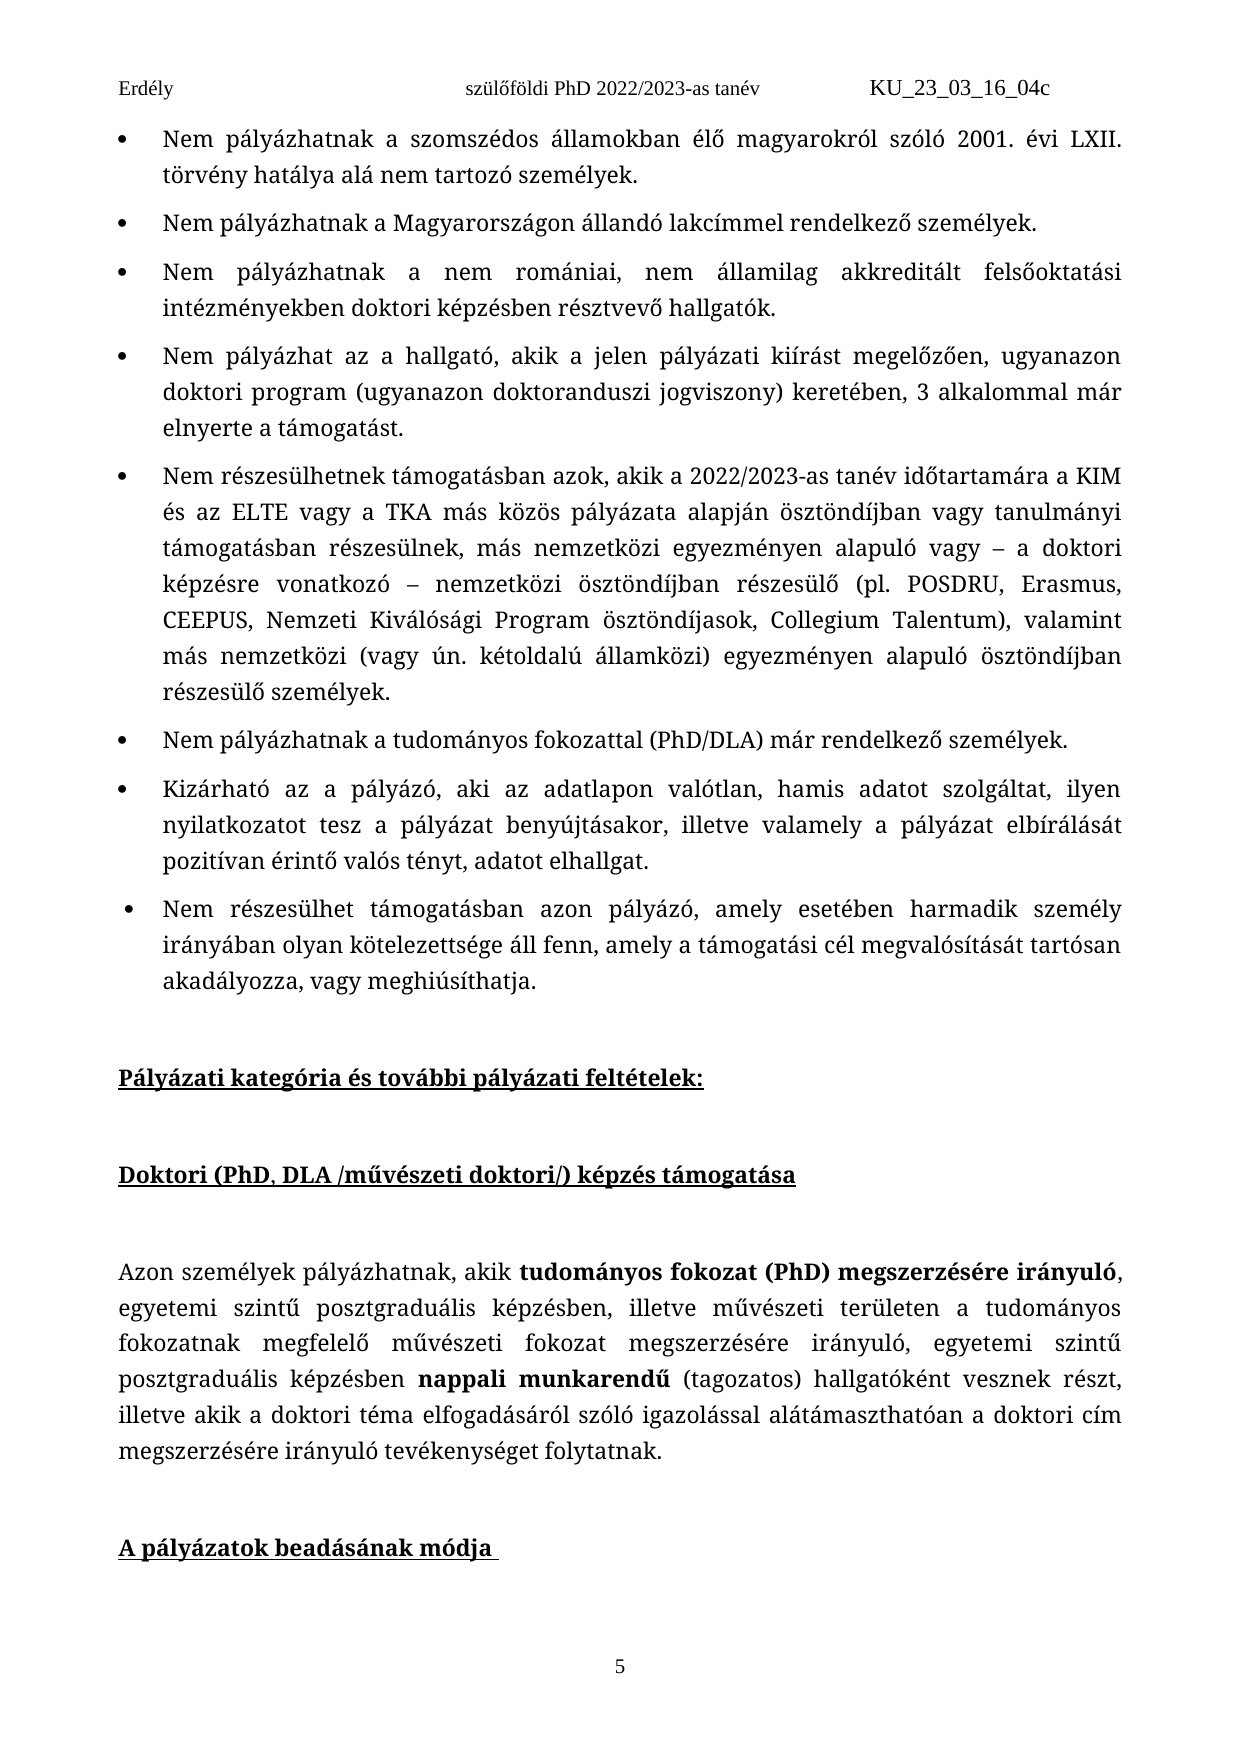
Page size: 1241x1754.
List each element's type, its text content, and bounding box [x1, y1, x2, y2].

list Nem pályázhat az a hallgató, akik a jelen pályázati kiírást megelőzően, ugyanazon doktori program (ugyanazon doktoranduszi jogviszony) keretében, 3 alkalommal már elnyerte a támogatást. [118, 340, 1123, 443]
list Nem részesülhet támogatásban azon pályázó, amely esetében harmadik személy irányában olyan kötelezettsége áll fenn, amely a támogatási cél megvalósítását tartósan akadályozza, vagy meghiúsíthatja. [125, 893, 1123, 996]
text Doktori (PhD, DLA /művészeti doktori/) képzés támogatása [118, 1159, 1123, 1190]
list Nem pályázhatnak a nem romániai, nem államilag akkreditált felsőoktatási intézményekben doktori képzésben résztvevő hallgatók. [118, 256, 1123, 323]
list Azon személyek pályázhatnak, akik tudományos fokozat (PhD) megszerzésére irányuló, egyetemi szintű posztgraduális képzésben, illetve művészeti területen a tudományos fokozatnak megfelelő művészeti fokozat megszerzésére irányuló, egyetemi szintű posztgraduális képzésben nappali munkarendű (tagozatos) hallgatóként vesznek részt, illetve akik a doktori téma elfogadásáról szóló igazolással alátámaszthatóan a doktori cím megszerzésére irányuló tevékenységet folytatnak. [118, 1256, 1123, 1466]
list Nem pályázhatnak a Magyarországon állandó lakcímmel rendelkező személyek. [118, 207, 1123, 238]
list Nem pályázhatnak a tudományos fokozattal (PhD/DLA) már rendelkező személyek. [118, 724, 1123, 756]
list Kizárható az a pályázó, aki az adatlapon valótlan, hamis adatot szolgáltat, ilyen nyilatkozatot tesz a pályázat benyújtásakor, illetve valamely a pályázat elbírálását pozitívan érintő valós tényt, adatot elhallgat. [118, 773, 1123, 876]
list Nem pályázhatnak a szomszédos államokban élő magyarokról szóló 2001. évi LXII. törvény hatálya alá nem tartozó személyek. [118, 123, 1123, 190]
text Pályázati kategória és további pályázati feltételek: [118, 1062, 1123, 1093]
text A pályázatok beadásának módja [118, 1532, 1122, 1563]
list Nem részesülhetnek támogatásban azok, akik a 2022/2023-as tanév időtartamára a KIM és az ELTE vagy a TKA más közös pályázata alapján ösztöndíjban vagy tanulmányi támogatásban részesülnek, más nemzetközi egyezményen alapuló vagy – a doktori képzésre vonatkozó – nemzetközi ösztöndíjban részesülő (pl. POSDRU, Erasmus, CEEPUS, Nemzeti Kiválósági Program ösztöndíjasok, Collegium Talentum), valamint más nemzetközi (vagy ún. kétoldalú államközi) egyezményen alapuló ösztöndíjban részesülő személyek. [118, 460, 1123, 707]
